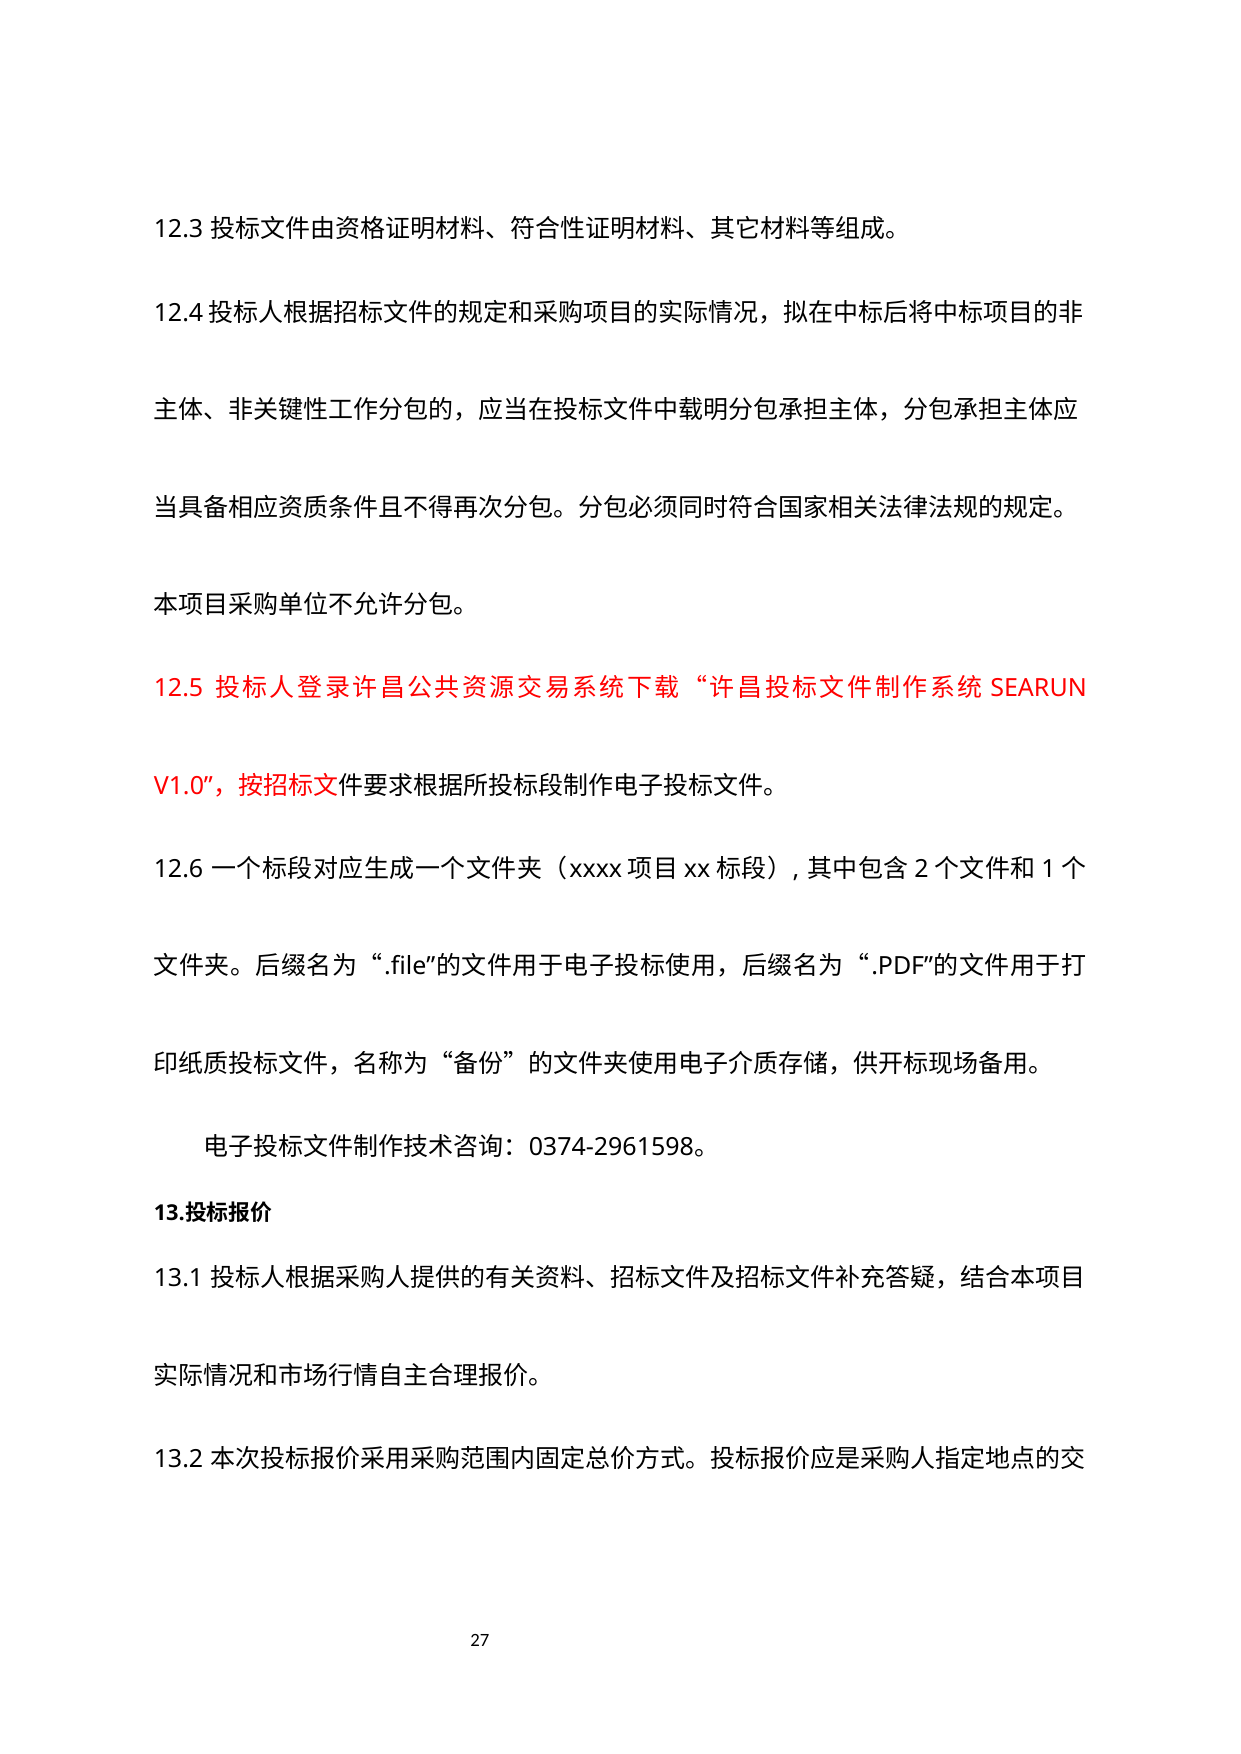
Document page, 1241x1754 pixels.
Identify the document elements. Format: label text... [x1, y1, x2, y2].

text 12.4投标人根据招标文件的规定和采购项目的实际情况，拟在中标后将中标项目的非主体、非关键性工作分包的，应当在投标文件中载明分包承担主体，分包承担主体应当具备相应资质条件且不得再次分包。分包必须同时符合国家相关法律法规的规定。 本项目采购单位不允许分包。 [153, 278, 1087, 635]
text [153, 1424, 1087, 1489]
text 13.投标报价 [153, 1195, 1087, 1228]
text 电子投标文件制作技术咨询：0374-2961598。 [153, 1112, 1087, 1177]
text 13.1 投标人根据采购人提供的有关资料、招标文件及招标文件补充答疑，结合本项目实际情况和市场行情自主合理报价。 [153, 1243, 1087, 1406]
text 12.6 一个标段对应生成一个文件夹（xxxx项目xx标段）, 其中包含2个文件和1个文件夹。后缀名为“.file”的文件用于电子投标使用，后缀名为“.PDF”的文件用于打印纸质投标文件，名称为“备份”的文件夹使用电子介质存储，供开标现场备用。 [153, 834, 1087, 1094]
text 12.3 投标文件由资格证明材料、符合性证明材料、其它材料等组成。 [153, 194, 1087, 259]
text 12.5 投标人登录许昌公共资源交易系统下载“许昌投标文件制作系统SEARUN V1.0”，按招标文件要求根据所投标段制作电子投标文件。 [153, 653, 1087, 816]
